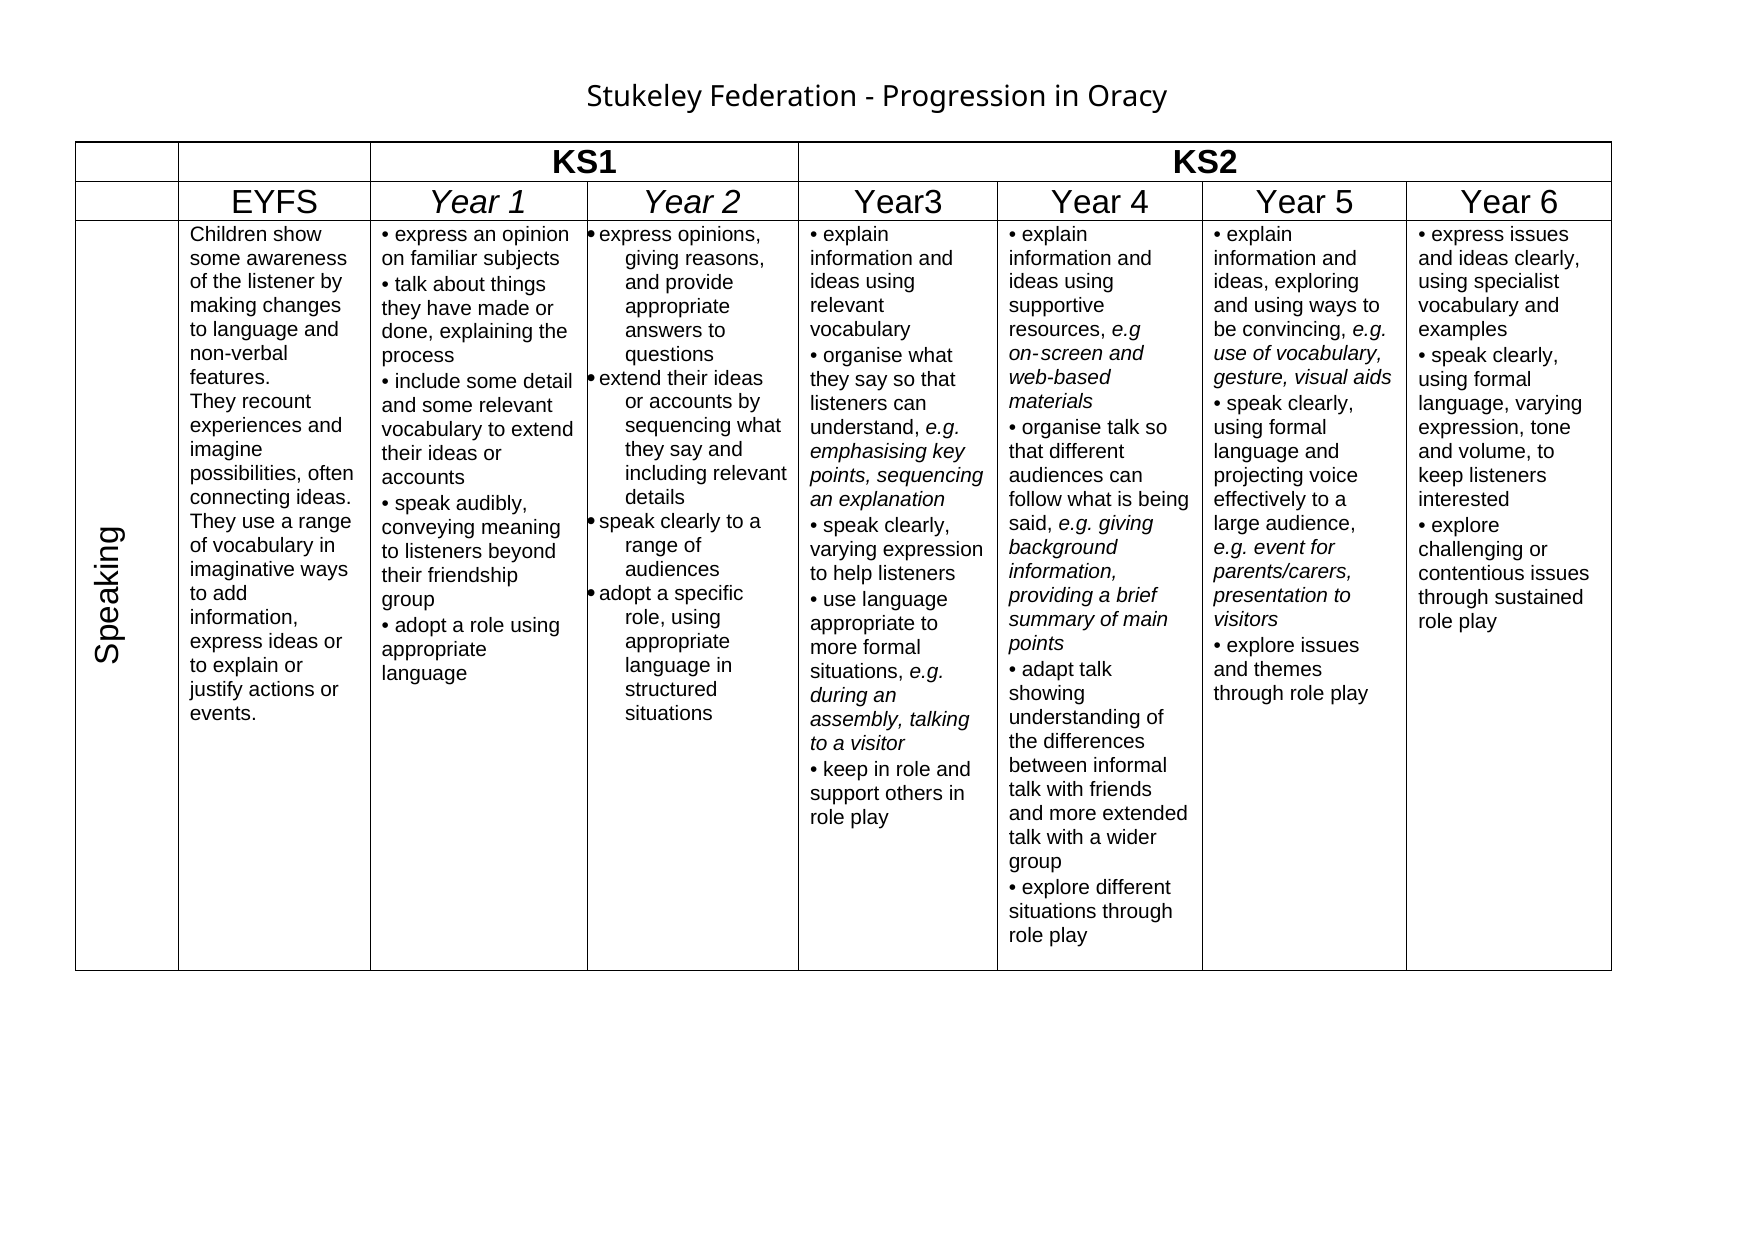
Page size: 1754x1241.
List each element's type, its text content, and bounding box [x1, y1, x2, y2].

text Stukeley Federation - Progression in Oracy [75, 75, 1679, 115]
table_header [76, 143, 178, 181]
table_cell Year 6 [1407, 182, 1611, 220]
table_cell Year 4 [998, 182, 1202, 220]
table_cell Speaking [76, 221, 178, 970]
table_cell EYFS [179, 182, 370, 220]
table_cell Year 5 [1203, 182, 1406, 220]
table_header KS1 [371, 143, 798, 181]
table_header KS2 [799, 143, 1611, 181]
table_cell • explain information and ideas, exploring and using ways to be convincing, e.g. use of vocabulary, gesture, visual aids • speak clearly, using formal language and projecting voice effectively to a large audience, e.g. event for parents/carers, presentation to visitors • explore issues and themes through role play [1203, 221, 1406, 970]
table_cell express opinions, giving reasons, and provide appropriate answers to questions extend their ideas or accounts by sequencing what they say and including relevant details speak clearly to a range of audiences adopt a specific role, using appropriate language in structured situations [588, 221, 798, 970]
table_cell • explain information and ideas using relevant vocabulary • organise what they say so that listeners can understand, e.g. emphasising key points, sequencing an explanation • speak clearly, varying expression to help listeners • use language appropriate to more formal situations, e.g. during an assembly, talking to a visitor • keep in role and support others in role play [799, 221, 997, 970]
table_cell Year 1 [371, 182, 587, 220]
table_cell Year3 [799, 182, 997, 220]
table_cell Children show some awareness of the listener by making changes to language and non-verbal features. They recount experiences and imagine possibilities, often connecting ideas. They use a range of vocabulary in imaginative ways to add information, express ideas or to explain or justify actions or events. [179, 221, 370, 970]
table_cell Year 2 [588, 182, 798, 220]
table_cell • explain information and ideas using supportive resources, e.g on-screen and web-based materials • organise talk so that different audiences can follow what is being said, e.g. giving background information, providing a brief summary of main points • adapt talk showing understanding of the differences between informal talk with friends and more extended talk with a wider group • explore different situations through role play [998, 221, 1202, 970]
table_header [179, 143, 370, 181]
table_cell • express issues and ideas clearly, using specialist vocabulary and examples • speak clearly, using formal language, varying expression, tone and volume, to keep listeners interested • explore challenging or contentious issues through sustained role play [1407, 221, 1611, 970]
table_cell • express an opinion on familiar subjects • talk about things they have made or done, explaining the process • include some detail and some relevant vocabulary to extend their ideas or accounts • speak audibly, conveying meaning to listeners beyond their friendship group • adopt a role using appropriate language [371, 221, 587, 970]
table_cell [76, 182, 178, 220]
